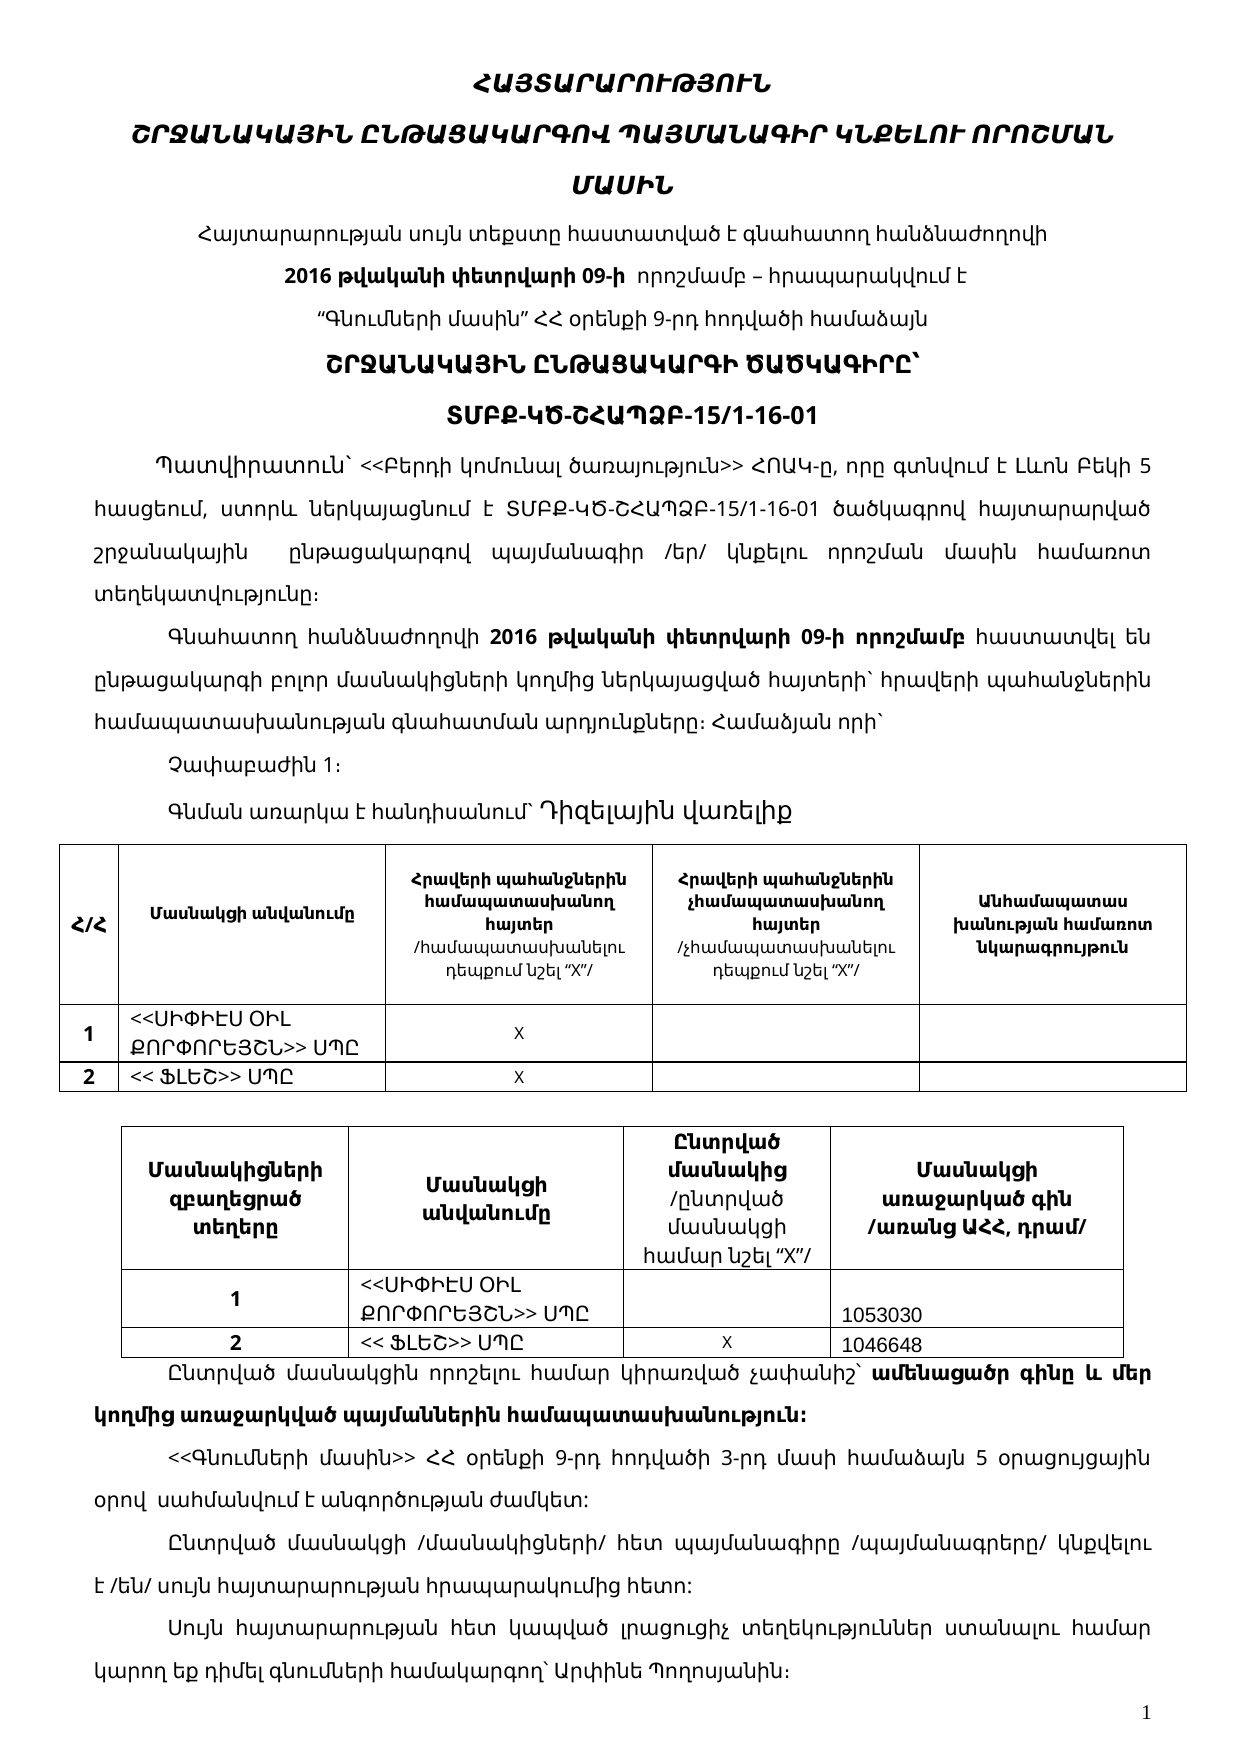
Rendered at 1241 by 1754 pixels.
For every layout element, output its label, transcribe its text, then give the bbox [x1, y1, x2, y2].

table_header Մասնակցի անվանումը [119, 845, 385, 1003]
table_header Հրավերի պահանջներին համապատասխանող հայտեր /համապատասխանելու դեպքում նշել “X”/ [386, 845, 652, 1003]
table_cell 1053030 [831, 1270, 1123, 1327]
table_header Անհամապատաս խանության համառոտ նկարագրույթուն [920, 845, 1186, 1003]
table_header Մասնակիցների զբաղեցրած տեղերը [122, 1127, 348, 1269]
text Գնահատող հանձնաժողովի 2016 թվականի փետրվարի 09-ի որոշմամբ հաստատվել են ընթացակարգի բոլոր մասնակիցների կողմից ներկայացված հայտերի` հրավերի պահանջներին համապատասխանության գնահատման արդյունքները։ Համաձյան որի` [94, 622, 1152, 736]
text Գնման առարկա է հանդիսանում` Դիզելային վառելիք [94, 792, 1152, 827]
table_header Մասնակցի անվանումը [349, 1127, 623, 1269]
table_header Հրավերի պահանջներին չհամապատասխանող հայտեր /չհամապատասխանելու դեպքում նշել “X”/ [653, 845, 919, 1003]
subtitle 2016 թվականի փետրվարի 09-ի որոշմամբ – հրապարակվում է [94, 262, 1152, 290]
table_cell [653, 1063, 919, 1091]
table_cell X [386, 1005, 652, 1061]
table_cell <<ՍԻՓԻԷՍ ՕԻԼ ՔՈՐՓՈՐԵՅՇՆ>> ՍՊԸ [119, 1005, 385, 1061]
table_header Ընտրված մասնակից /ընտրված մասնակցի համար նշել “X”/ [624, 1127, 830, 1269]
table_header Հ/Հ [60, 845, 118, 1003]
table_cell 1046648 [831, 1328, 1123, 1357]
table_cell << ՖԼԵՇ>> ՍՊԸ [119, 1063, 385, 1091]
table_cell 1 [122, 1270, 348, 1327]
table_cell [653, 1005, 919, 1061]
text ՀԱՅՏԱՐԱՐՈՒԹՅՈՒՆ [94, 66, 1152, 100]
text ՇՐՋԱՆԱԿԱՅԻՆ ԸՆԹԱՑԱԿԱՐԳՈՎ ՊԱՅՄԱՆԱԳԻՐ ԿՆՔԵԼՈՒ ՈՐՈՇՄԱՆ ՄԱՍԻՆ [94, 117, 1152, 202]
table_cell << ՖԼԵՇ>> ՍՊԸ [349, 1328, 623, 1357]
subtitle Հայտարարության սույն տեքստը հաստատված է գնահատող հանձնաժողովի [94, 219, 1152, 247]
text Ընտրված մասնակցին որոշելու համար կիրառված չափանիշ՝ ամենացածր գինը և մեր կողմից առաջարկված պայմաններին համապատասխանություն։ [94, 1358, 1152, 1429]
subtitle Պատվիրատուն` <<Բերդի կոմունալ ծառայություն>> ՀՈԱԿ-ը, որը գտնվում է Լևոն Բեկի 5 հասցեում, ստորև ներկայացնում է ՏՄԲՔ-ԿԾ-ՇՀԱՊՁԲ-15/1-16-01 ծածկագրով հայտարարված շրջանակային ընթացակարգով պայմանագիր /եր/ կնքելու որոշման մասին համառոտ տեղեկատվությունը։ [94, 449, 1152, 608]
subtitle “Գնումների մասին” ՀՀ օրենքի 9-րդ հոդվածի համաձայն [94, 304, 1152, 333]
table_cell X [624, 1328, 830, 1357]
table_cell [920, 1005, 1186, 1061]
table_cell 2 [60, 1063, 118, 1091]
table_cell [624, 1270, 830, 1327]
table_cell <<ՍԻՓԻԷՍ ՕԻԼ ՔՈՐՓՈՐԵՅՇՆ>> ՍՊԸ [349, 1270, 623, 1327]
table_cell X [386, 1063, 652, 1091]
table_cell 1 [60, 1005, 118, 1061]
subtitle ՏՄԲՔ-ԿԾ-ՇՀԱՊՁԲ-15/1-16-01 [94, 398, 1152, 432]
text Ընտրված մասնակցի /մասնակիցների/ հետ պայմանագիրը /պայմանագրերը/ կնքվելու է /են/ սույն հայտարարության հրապարակումից հետո: [94, 1528, 1152, 1599]
text <<Գնումների մասին>> ՀՀ օրենքի 9-րդ հոդվածի 3-րդ մասի համաձայն 5 օրացույցային օրով սահմանվում է անգործության ժամկետ: [94, 1443, 1152, 1514]
table_cell 2 [122, 1328, 348, 1357]
text Սույն հայտարարության հետ կապված լրացուցիչ տեղեկություններ ստանալու համար կարող եք դիմել գնումների համակարգող՝ Արփինե Պողոսյանին։ [94, 1613, 1152, 1684]
table_cell [920, 1063, 1186, 1091]
text Չափաբաժին 1։ [94, 750, 1152, 778]
subtitle ՇՐՋԱՆԱԿԱՅԻՆ ԸՆԹԱՑԱԿԱՐԳԻ ԾԱԾԿԱԳԻՐԸ՝ [94, 347, 1152, 381]
table_header Մասնակցի առաջարկած գին /առանց ԱՀՀ, դրամ/ [831, 1127, 1123, 1269]
